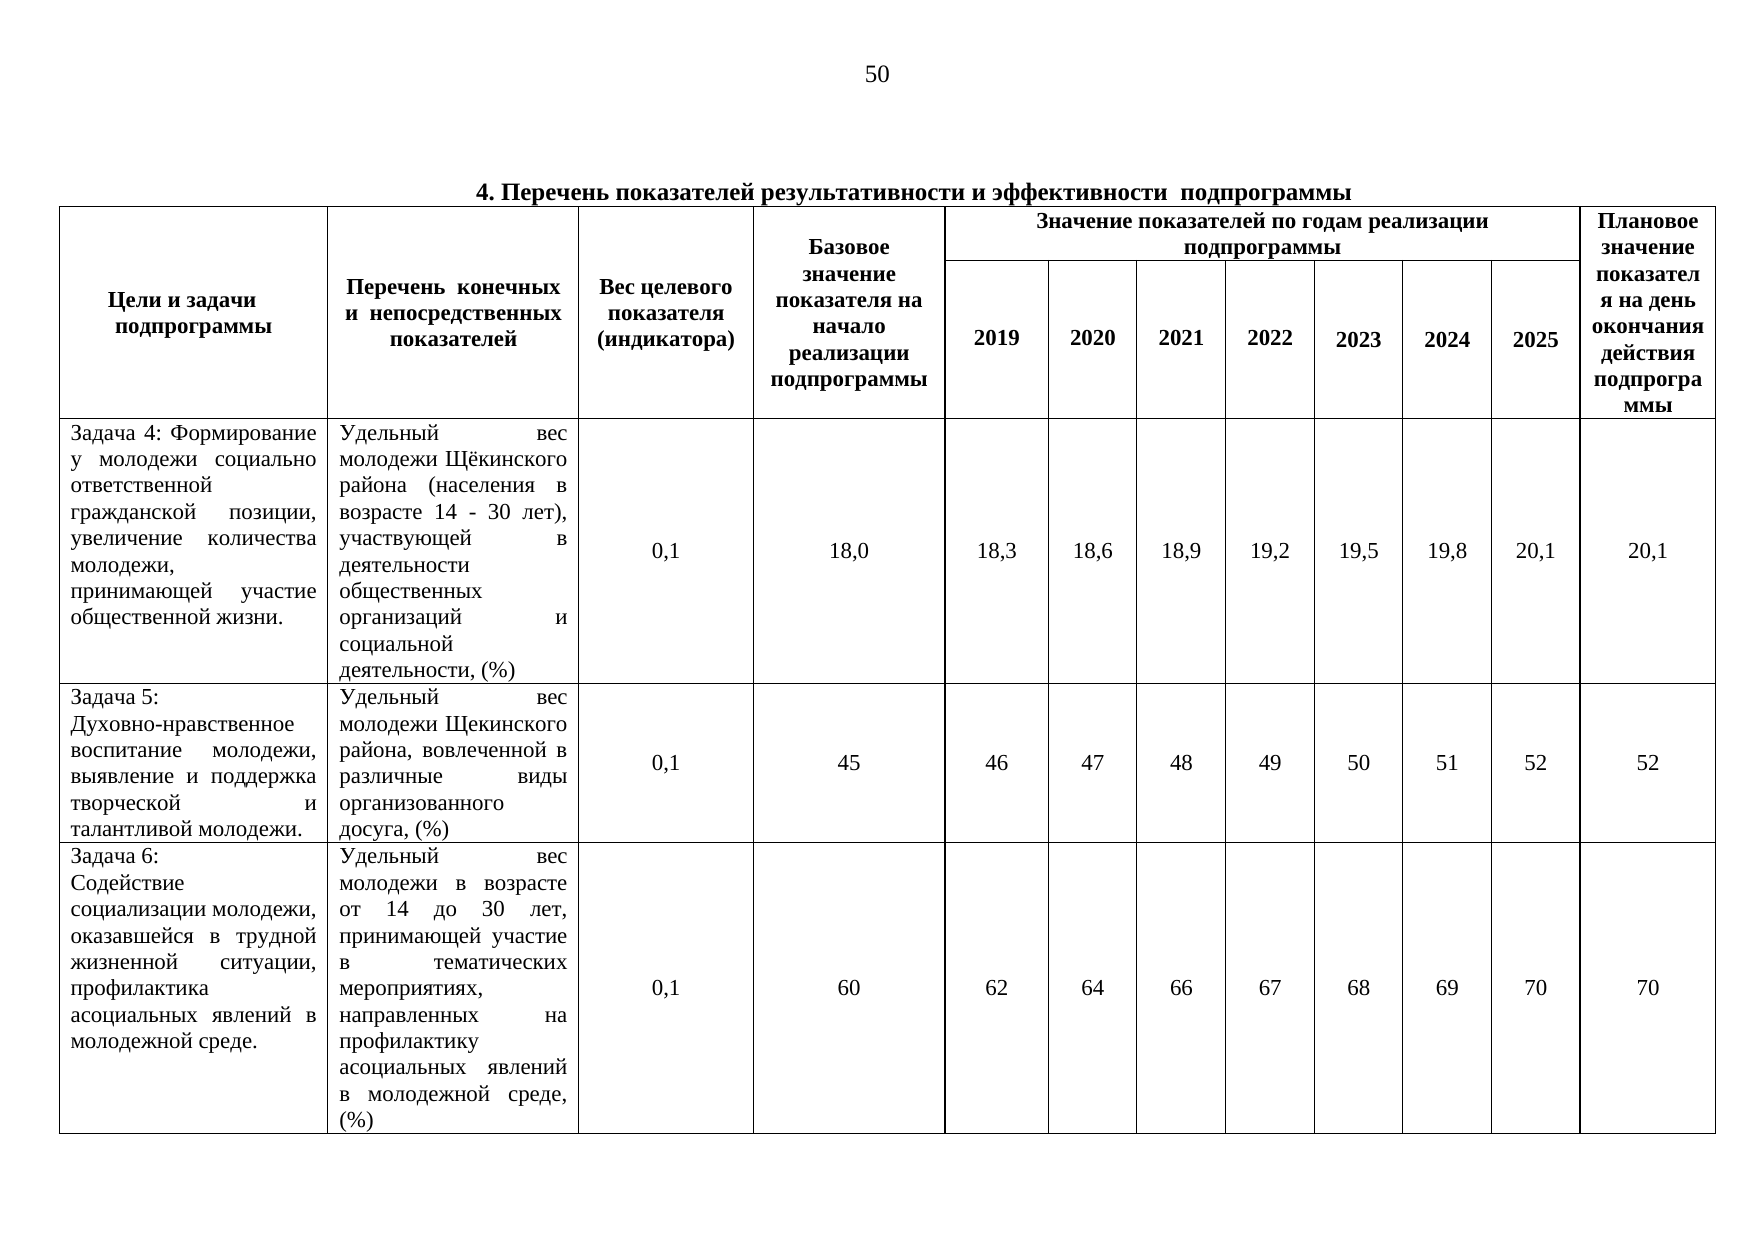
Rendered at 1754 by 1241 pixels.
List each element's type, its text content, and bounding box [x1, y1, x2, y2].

table_cell 45 [754, 684, 944, 842]
table_header Перечень конечных и непосредственных показателей [328, 207, 578, 418]
table_cell 19,2 [1226, 419, 1314, 682]
table_cell 48 [1137, 684, 1225, 842]
table_header Плановое значение показателя на день окончания действия подпрограммы [1581, 207, 1715, 418]
table_cell 18,3 [946, 419, 1048, 682]
table_cell 2020 [1049, 261, 1136, 418]
table_cell 2024 [1403, 261, 1491, 418]
table_cell 0,1 [579, 843, 753, 1132]
table_cell 18,0 [754, 419, 944, 682]
table_cell 70 [1492, 843, 1579, 1132]
table_cell Удельный вес молодежи Щёкинского района (населения в возрасте 14 - 30 лет), участвующей в деятельности общественных организаций и социальной деятельности, (%) [328, 419, 578, 682]
table_cell 64 [1049, 843, 1136, 1132]
table_cell 20,1 [1492, 419, 1579, 682]
table_cell 2025 [1492, 261, 1579, 418]
table_cell Удельный вес молодежи в возрасте от 14 до 30 лет, принимающей участие в тематических мероприятиях, направленных на профилактику асоциальных явлений в молодежной среде, (%) [328, 843, 578, 1132]
table_cell 19,5 [1315, 419, 1402, 682]
table_cell 68 [1315, 843, 1402, 1132]
table_header Базовое значение показателя на начало реализации подпрограммы [754, 207, 944, 418]
table_cell Задача 6: Содействие социализации молодежи, оказавшейся в трудной жизненной ситуации, профилактика асоциальных явлений в молодежной среде. [60, 843, 327, 1132]
table_cell 18,9 [1137, 419, 1225, 682]
table_cell 52 [1492, 684, 1579, 842]
table_cell 52 [1581, 684, 1715, 842]
table_cell Задача 5: Духовно-нравственное воспитание молодежи, выявление и поддержка творческой и талантливой молодежи. [60, 684, 327, 842]
table_cell 66 [1137, 843, 1225, 1132]
table_header Цели и задачи подпрограммы [60, 207, 327, 418]
table_cell 70 [1581, 843, 1715, 1132]
table_cell 2019 [946, 261, 1048, 418]
table_cell 0,1 [579, 684, 753, 842]
table_cell 62 [946, 843, 1048, 1132]
table_cell 2023 [1315, 261, 1402, 418]
table_cell 46 [946, 684, 1048, 842]
table_cell Удельный вес молодежи Щекинского района, вовлеченной в различные виды организованного досуга, (%) [328, 684, 578, 842]
table_cell 51 [1403, 684, 1491, 842]
table_cell Задача 4: Формирование у молодежи социально ответственной гражданской позиции, увеличение количества молодежи, принимающей участие общественной жизни. [60, 419, 327, 682]
table_cell 2021 [1137, 261, 1225, 418]
table_header Значение показателей по годам реализации подпрограммы [946, 207, 1579, 260]
text 4. Перечень показателей результативности и эффективности подпрограммы [118, 177, 1636, 206]
table_cell 69 [1403, 843, 1491, 1132]
table_cell 50 [1315, 684, 1402, 842]
table_cell 2022 [1226, 261, 1314, 418]
table_cell 49 [1226, 684, 1314, 842]
table_cell 20,1 [1581, 419, 1715, 682]
table_cell 19,8 [1403, 419, 1491, 682]
table_cell 67 [1226, 843, 1314, 1132]
table_cell 18,6 [1049, 419, 1136, 682]
table_cell 60 [754, 843, 944, 1132]
table_cell 47 [1049, 684, 1136, 842]
table_cell 0,1 [579, 419, 753, 682]
table_header Вес целевого показателя (индикатора) [579, 207, 753, 418]
